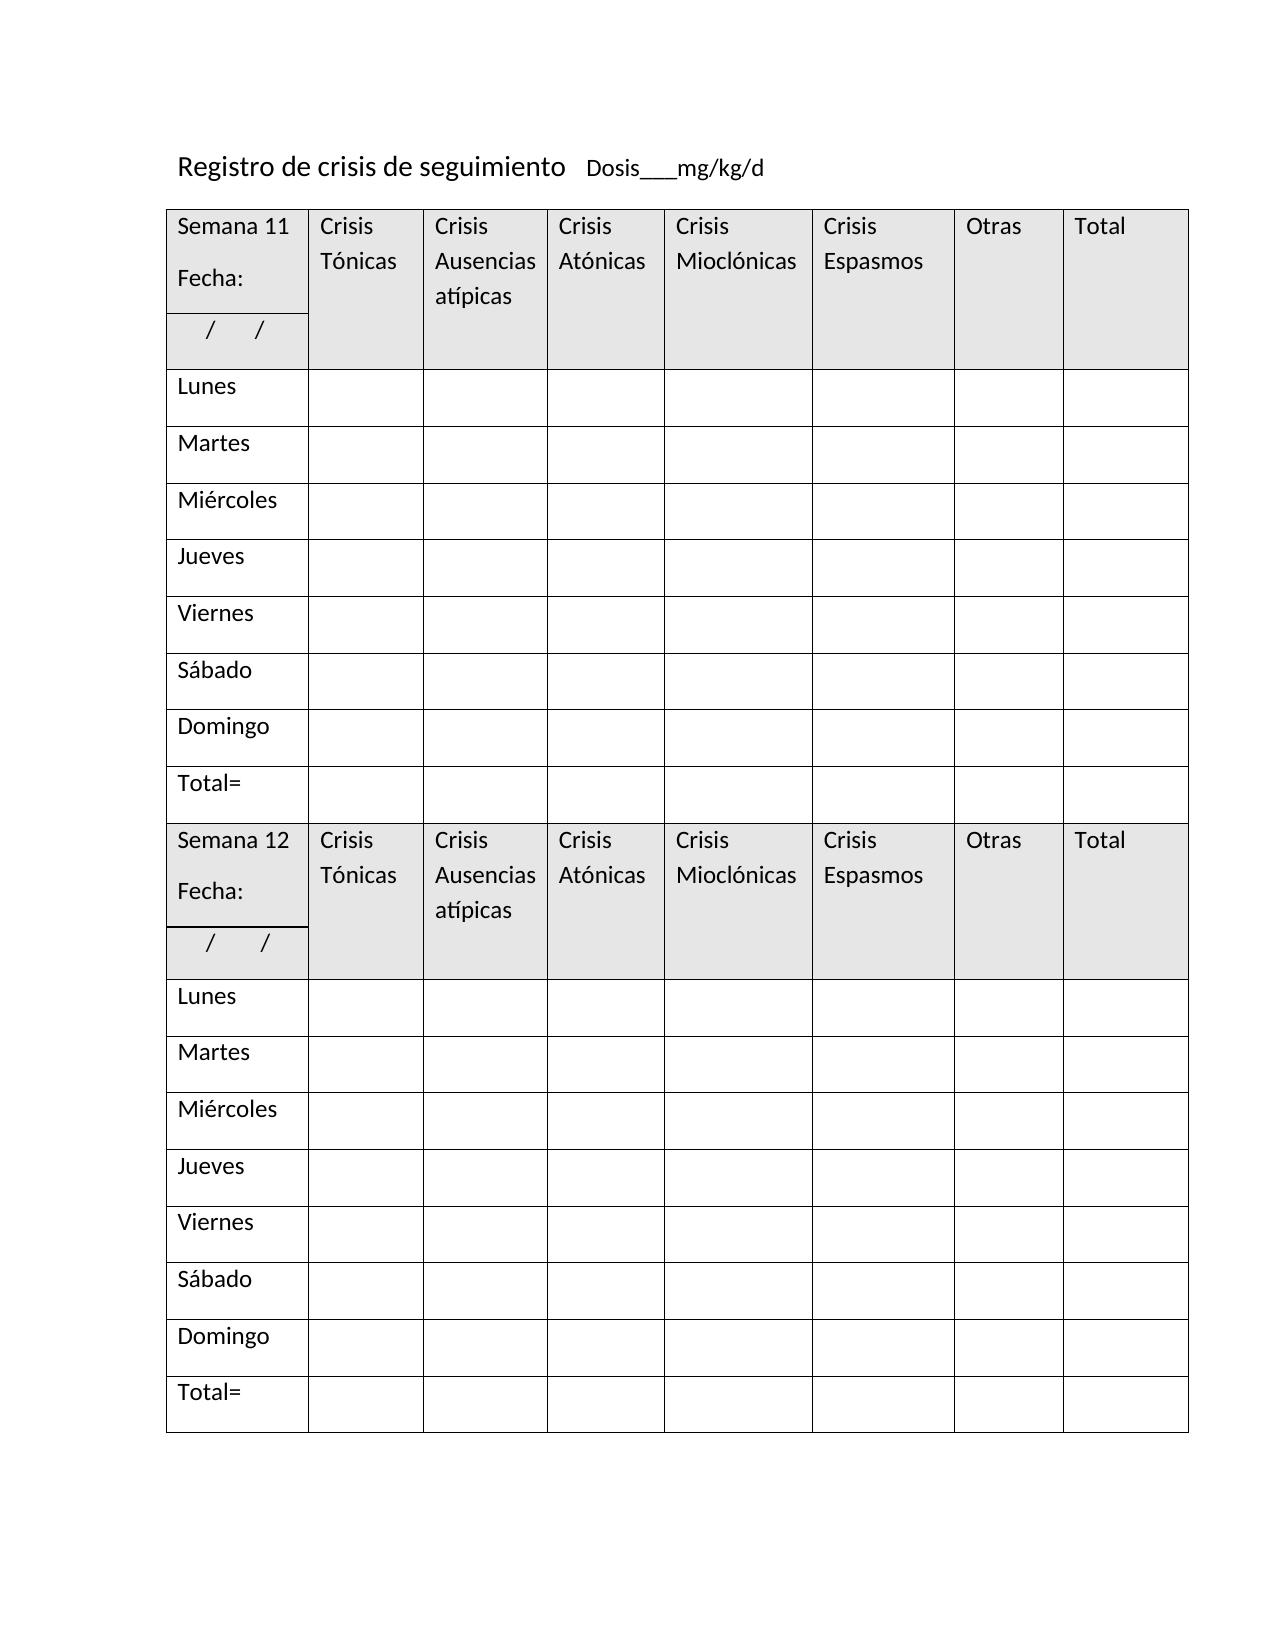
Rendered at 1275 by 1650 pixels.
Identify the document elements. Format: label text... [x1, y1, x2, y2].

table_cell [309, 540, 423, 596]
table_cell [665, 1150, 812, 1206]
table_cell Viernes [167, 597, 308, 653]
table_header Otras [955, 210, 1063, 369]
table_cell [1064, 767, 1188, 823]
table_cell [813, 1093, 954, 1149]
table_cell [309, 980, 423, 1036]
table_cell [813, 767, 954, 823]
table_cell [665, 1037, 812, 1092]
table_cell [1064, 597, 1188, 653]
table_cell [955, 1150, 1063, 1206]
table_cell Miércoles [167, 484, 308, 539]
table_header Crisis Tónicas [309, 210, 423, 369]
table_cell [813, 1263, 954, 1319]
table_cell [665, 1263, 812, 1319]
text Registro de crisis de seguimiento Dosis___mg/kg/d [177, 148, 1098, 183]
table_cell [309, 710, 423, 766]
table_cell [424, 1037, 547, 1092]
table_header Crisis Atónicas [548, 210, 664, 369]
table_cell [665, 597, 812, 653]
table_header Crisis Espasmos [813, 210, 954, 369]
table_cell [1064, 540, 1188, 596]
table_cell Jueves [167, 540, 308, 596]
table_cell [548, 767, 664, 823]
table_header Total [1064, 210, 1188, 369]
table_cell [424, 427, 547, 483]
table_cell Jueves [167, 1150, 308, 1206]
table_cell [309, 427, 423, 483]
table_cell [548, 1207, 664, 1262]
table_cell Domingo [167, 710, 308, 766]
table_cell [813, 370, 954, 426]
table_cell [309, 1093, 423, 1149]
table_cell [665, 767, 812, 823]
table_cell [955, 1037, 1063, 1092]
table_cell [309, 1037, 423, 1092]
table_cell [309, 654, 423, 709]
table_cell [813, 654, 954, 709]
table_cell [665, 484, 812, 539]
table_cell [548, 654, 664, 709]
table_cell [813, 1207, 954, 1262]
table_cell [424, 540, 547, 596]
table_cell [813, 1150, 954, 1206]
table_cell [309, 597, 423, 653]
table_cell [309, 1263, 423, 1319]
table_cell [309, 1150, 423, 1206]
table_cell [309, 484, 423, 539]
table_header Crisis Ausencias atípicas [424, 210, 547, 369]
table_cell [955, 1207, 1063, 1262]
table_cell [1064, 1377, 1188, 1432]
table_cell [309, 1377, 423, 1432]
table_cell [665, 370, 812, 426]
table_cell Crisis Espasmos [813, 824, 954, 979]
table_cell Viernes [167, 1207, 308, 1262]
table_cell Domingo [167, 1320, 308, 1376]
table_cell [1064, 1150, 1188, 1206]
table_cell [548, 710, 664, 766]
table_cell [1064, 980, 1188, 1036]
table_cell Martes [167, 1037, 308, 1092]
table_cell [1064, 1093, 1188, 1149]
table_cell Martes [167, 427, 308, 483]
table_cell [955, 597, 1063, 653]
table_cell Lunes [167, 370, 308, 426]
table_cell [309, 767, 423, 823]
table_cell [424, 654, 547, 709]
table_cell Sábado [167, 654, 308, 709]
table_cell [813, 484, 954, 539]
table_cell [955, 980, 1063, 1036]
table_cell [424, 767, 547, 823]
table_cell Otras [955, 824, 1063, 979]
table_cell [665, 1377, 812, 1432]
table_cell [1064, 370, 1188, 426]
table_cell [955, 427, 1063, 483]
table_cell [548, 597, 664, 653]
table_cell [309, 1320, 423, 1376]
table_cell [424, 597, 547, 653]
table_cell [548, 370, 664, 426]
table_cell [665, 1207, 812, 1262]
table_cell Crisis Mioclónicas [665, 824, 812, 979]
table_cell [665, 540, 812, 596]
table_cell [955, 1093, 1063, 1149]
table_cell [548, 1320, 664, 1376]
table_cell [955, 767, 1063, 823]
table_cell [955, 484, 1063, 539]
table_cell [813, 427, 954, 483]
table_cell [548, 1377, 664, 1432]
table_cell [424, 1207, 547, 1262]
table_cell [1064, 484, 1188, 539]
table_cell [955, 710, 1063, 766]
table_cell Miércoles [167, 1093, 308, 1149]
table_cell / / [167, 928, 308, 979]
table_cell [424, 1150, 547, 1206]
table_cell [548, 1263, 664, 1319]
table_cell / / [167, 314, 308, 369]
table_cell Total= [167, 767, 308, 823]
table_cell Crisis Tónicas [309, 824, 423, 979]
table_cell [813, 1377, 954, 1432]
table_cell [424, 1320, 547, 1376]
table_cell [665, 654, 812, 709]
table_cell [424, 1263, 547, 1319]
table_cell Total= [167, 1377, 308, 1432]
table_header Semana 11 Fecha: [167, 210, 308, 313]
table_cell [424, 710, 547, 766]
table_cell [955, 1377, 1063, 1432]
table_cell [1064, 427, 1188, 483]
table_cell [955, 1320, 1063, 1376]
table_cell [665, 427, 812, 483]
table_cell [309, 1207, 423, 1262]
table_cell [1064, 654, 1188, 709]
table_cell [813, 710, 954, 766]
table_cell [955, 1263, 1063, 1319]
table_cell [548, 1037, 664, 1092]
table_cell [1064, 1037, 1188, 1092]
table_cell [548, 1093, 664, 1149]
table_cell [548, 540, 664, 596]
table_cell Crisis Ausencias atípicas [424, 824, 547, 979]
table_cell [548, 427, 664, 483]
table_cell [424, 980, 547, 1036]
table_header Crisis Mioclónicas [665, 210, 812, 369]
table_cell [665, 1093, 812, 1149]
table_cell [665, 710, 812, 766]
table_cell [813, 597, 954, 653]
table_cell [548, 1150, 664, 1206]
table_cell [955, 370, 1063, 426]
table_cell [955, 540, 1063, 596]
table_cell [1064, 1263, 1188, 1319]
table_cell [955, 654, 1063, 709]
table_cell [813, 980, 954, 1036]
table_cell [665, 1320, 812, 1376]
table_cell [424, 484, 547, 539]
table_cell Lunes [167, 980, 308, 1036]
table_cell [548, 484, 664, 539]
table_cell [548, 980, 664, 1036]
table_cell [424, 1377, 547, 1432]
table_cell [813, 1037, 954, 1092]
table_cell [1064, 1207, 1188, 1262]
table_cell Crisis Atónicas [548, 824, 664, 979]
table_cell Total [1064, 824, 1188, 979]
table_cell [309, 370, 423, 426]
table_cell [813, 540, 954, 596]
table_cell [665, 980, 812, 1036]
table_cell [424, 1093, 547, 1149]
table_cell [424, 370, 547, 426]
table_cell Sábado [167, 1263, 308, 1319]
table_cell [1064, 710, 1188, 766]
table_cell [813, 1320, 954, 1376]
table_cell Semana 12 Fecha: [167, 824, 308, 926]
table_cell [1064, 1320, 1188, 1376]
